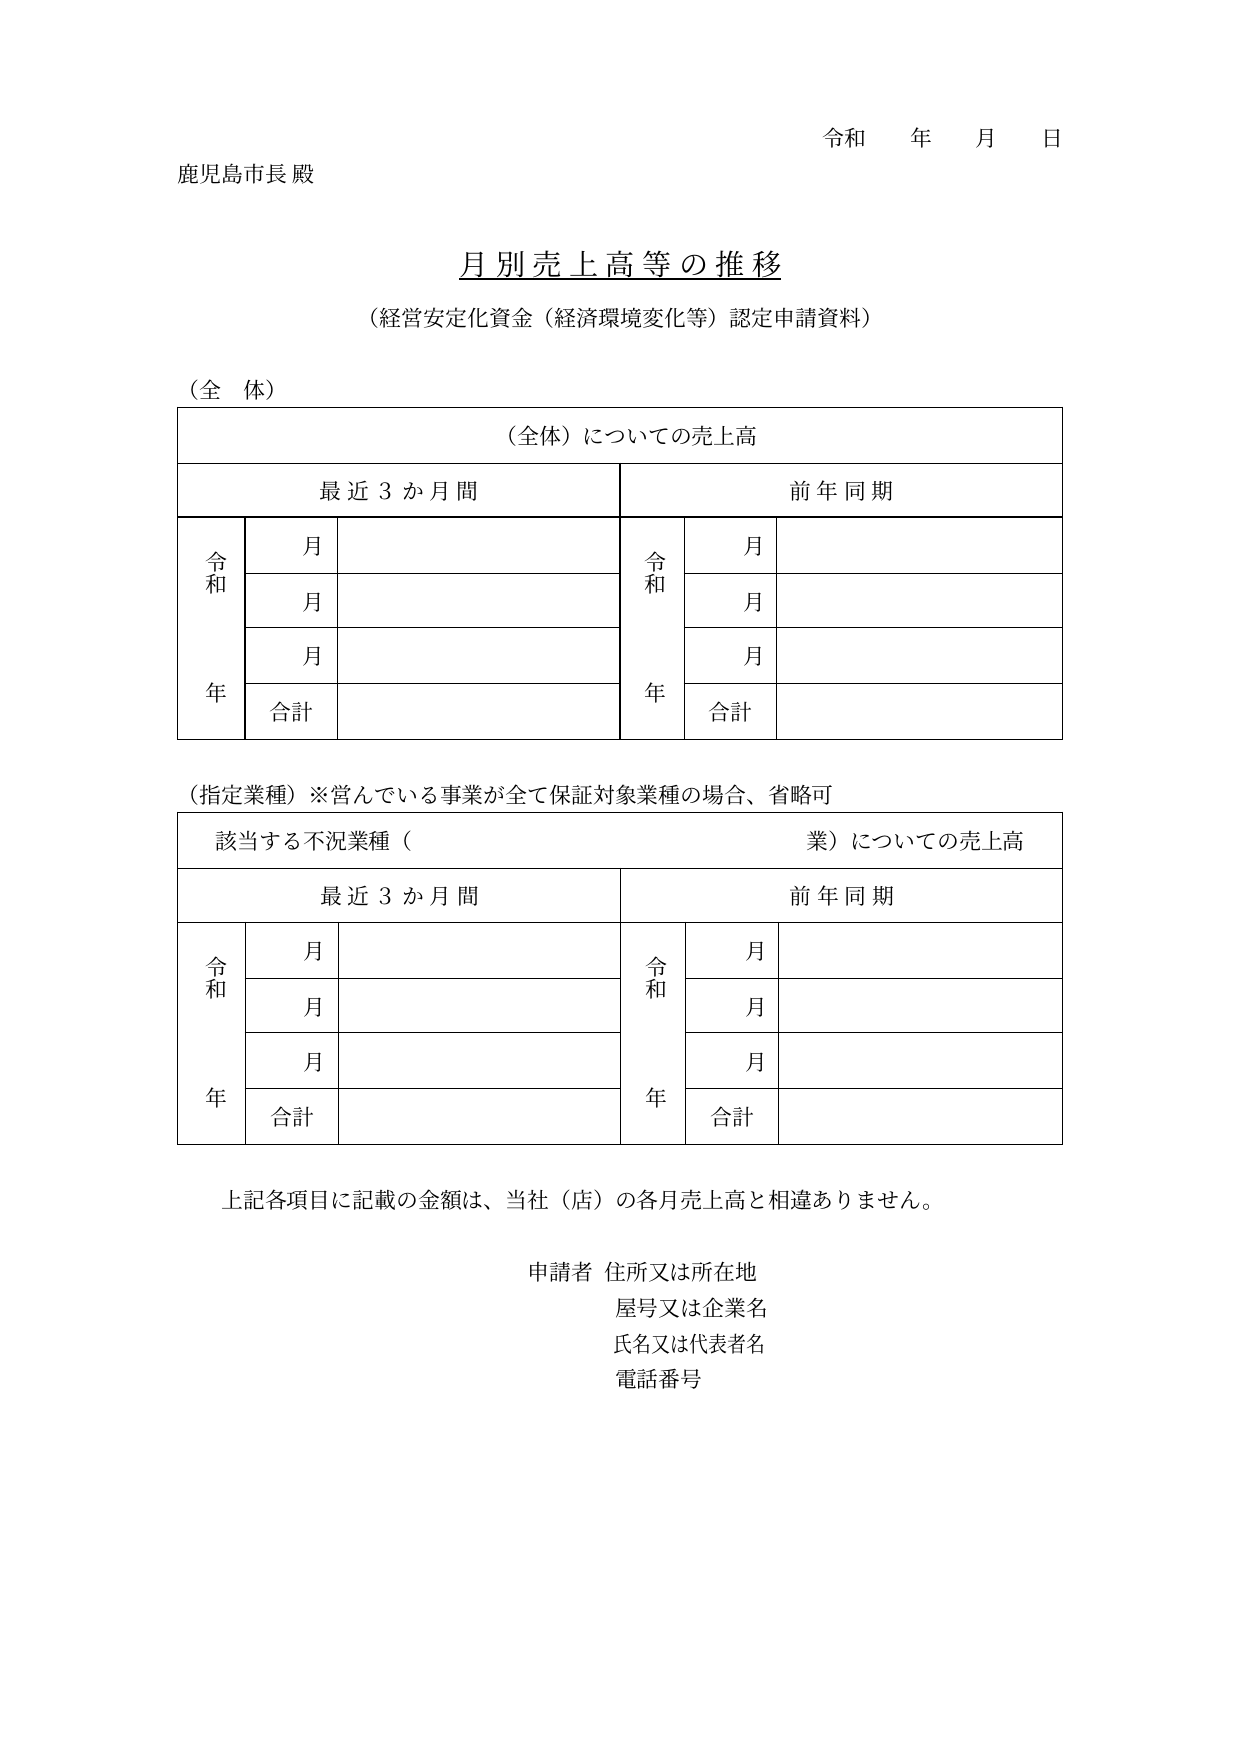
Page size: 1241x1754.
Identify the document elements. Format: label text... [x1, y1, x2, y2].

table_cell [779, 1089, 1062, 1144]
text 鹿児島市長 殿 [177, 155, 1063, 191]
table_cell 合計 [685, 684, 776, 739]
table_cell 令和 年 [178, 923, 245, 1144]
table_cell [777, 684, 1062, 739]
table_cell 月 [685, 518, 776, 573]
table_cell 令和 年 [621, 923, 685, 1144]
text 月 別 売 上 高 等 の 推 移 [177, 227, 1063, 299]
table_cell 月 [246, 628, 337, 682]
table_cell [339, 923, 620, 978]
table_cell [777, 628, 1062, 682]
table_cell [339, 1089, 620, 1144]
text 屋号又は企業名 [177, 1289, 932, 1324]
text 電話番号 [177, 1361, 1004, 1396]
table_cell 合計 [246, 684, 337, 739]
table_cell 令和 年 [178, 518, 244, 739]
table_cell [779, 1033, 1062, 1088]
table_header （全体）についての売上高 [178, 408, 1062, 462]
table_cell 月 [246, 1033, 338, 1088]
text 申請者 住所又は所在地 [177, 1253, 932, 1289]
table_cell [339, 979, 620, 1032]
table_cell 最 近 ３ か 月 間 [178, 464, 619, 516]
table_cell 月 [686, 923, 778, 978]
table_cell 月 [685, 628, 776, 682]
table_cell 令和 年 [621, 518, 684, 739]
table_cell [338, 628, 619, 682]
table_cell 月 [686, 1033, 778, 1088]
table_cell 合計 [686, 1089, 778, 1144]
table_cell [338, 574, 619, 627]
text 氏名又は代表者名 [177, 1324, 932, 1361]
table_cell 前 年 同 期 [621, 869, 1062, 922]
table_cell [338, 684, 619, 739]
table_cell 合計 [246, 1089, 338, 1144]
table_cell [338, 518, 619, 573]
text （全 体） [177, 371, 1063, 407]
table_cell [777, 574, 1062, 627]
table_cell [779, 979, 1062, 1032]
table_header 該当する不況業種（ 業）についての売上高 [178, 813, 1062, 868]
table_cell [777, 518, 1062, 573]
table_cell 前 年 同 期 [621, 464, 1062, 516]
text 令和 年 月 日 [177, 119, 1063, 155]
table_cell [339, 1033, 620, 1088]
table_cell 月 [686, 979, 778, 1032]
table_cell 月 [246, 574, 337, 627]
table_cell 月 [685, 574, 776, 627]
table_cell [779, 923, 1062, 978]
text （経営安定化資金（経済環境変化等）認定申請資料） [177, 299, 1063, 335]
table_cell 月 [246, 518, 337, 573]
text （指定業種）※営んでいる事業が全て保証対象業種の場合、省略可 [177, 776, 1063, 812]
table_cell 月 [246, 923, 338, 978]
text 上記各項目に記載の金額は、当社（店）の各月売上高と相違ありません。 [177, 1181, 1063, 1217]
table_cell 最 近 ３ か 月 間 [178, 869, 620, 922]
table_cell 月 [246, 979, 338, 1032]
